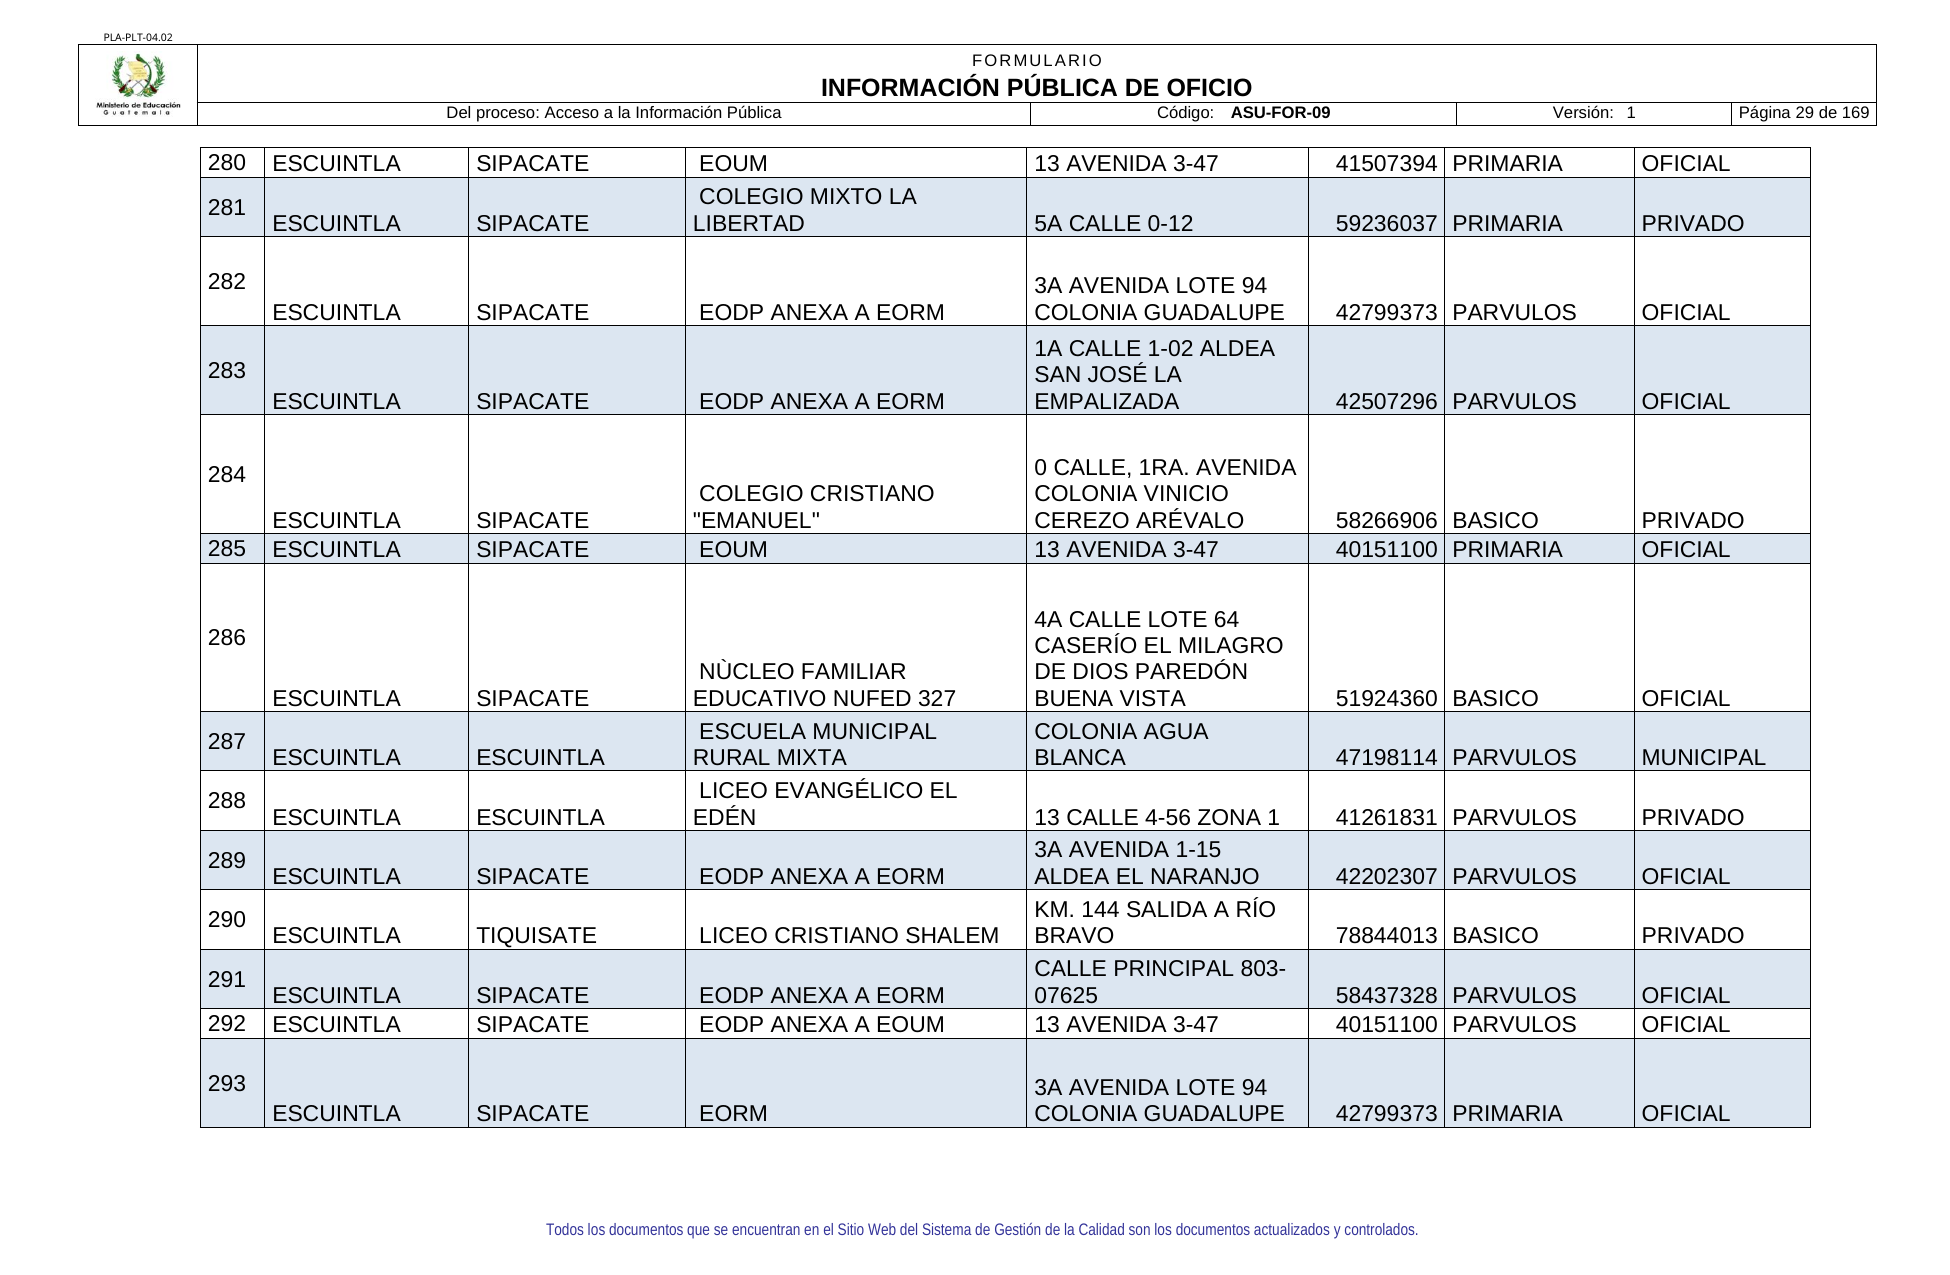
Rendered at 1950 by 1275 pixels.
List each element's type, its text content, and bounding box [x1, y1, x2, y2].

table_cell KM. 144 SALIDA A RÍO BRAVO [1027, 890, 1308, 948]
table_cell SIPACATE [469, 148, 685, 177]
table_cell 281 [201, 178, 264, 236]
table_cell PRIMARIA [1445, 148, 1634, 177]
table_cell 42507296 [1309, 326, 1444, 414]
table_cell PARVULOS [1445, 831, 1634, 889]
table_cell 40151100 [1309, 1009, 1444, 1038]
table_cell PARVULOS [1445, 326, 1634, 414]
table_cell PARVULOS [1445, 1009, 1634, 1038]
table_cell 3A AVENIDA LOTE 94 COLONIA GUADALUPE [1027, 1039, 1308, 1127]
table_cell ESCUINTLA [265, 326, 468, 414]
table_cell EODP ANEXA A EORM [686, 326, 1026, 414]
table_cell OFICIAL [1635, 1039, 1810, 1127]
table_cell SIPACATE [469, 950, 685, 1008]
table_cell 280 [201, 148, 264, 177]
table_cell EORM [686, 1039, 1026, 1127]
table_cell SIPACATE [469, 415, 685, 533]
table_cell 13 AVENIDA 3-47 [1027, 148, 1308, 177]
table_cell 282 [201, 237, 264, 325]
table_cell OFICIAL [1635, 1009, 1810, 1038]
table_cell 290 [201, 890, 264, 948]
table_cell OFICIAL [1635, 237, 1810, 325]
table_cell OFICIAL [1635, 564, 1810, 711]
table_cell ESCUINTLA [265, 1009, 468, 1038]
table_cell OFICIAL [1635, 831, 1810, 889]
table_cell ESCUINTLA [265, 771, 468, 830]
table_cell 5A CALLE 0-12 [1027, 178, 1308, 236]
table_cell SIPACATE [469, 831, 685, 889]
table_cell BASICO [1445, 564, 1634, 711]
table_cell ESCUELA MUNICIPAL RURAL MIXTA [686, 712, 1026, 770]
table_cell PRIMARIA [1445, 178, 1634, 236]
table_cell BASICO [1445, 890, 1634, 948]
table_cell PRIVADO [1635, 415, 1810, 533]
table_cell SIPACATE [469, 326, 685, 414]
table_cell SIPACATE [469, 237, 685, 325]
table_cell TIQUISATE [469, 890, 685, 948]
table_cell 47198114 [1309, 712, 1444, 770]
table_cell 286 [201, 564, 264, 711]
table_cell 40151100 [1309, 534, 1444, 563]
table_cell 42799373 [1309, 1039, 1444, 1127]
table_cell NÙCLEO FAMILIAR EDUCATIVO NUFED 327 [686, 564, 1026, 711]
table_cell ESCUINTLA [265, 148, 468, 177]
table_cell PARVULOS [1445, 237, 1634, 325]
table_cell BASICO [1445, 415, 1634, 533]
table_cell 287 [201, 712, 264, 770]
table_cell 3A AVENIDA 1-15 ALDEA EL NARANJO [1027, 831, 1308, 889]
table_cell OFICIAL [1635, 534, 1810, 563]
table_cell 283 [201, 326, 264, 414]
table_cell PARVULOS [1445, 712, 1634, 770]
table_cell COLEGIO MIXTO LA LIBERTAD [686, 178, 1026, 236]
table_cell PRIMARIA [1445, 534, 1634, 563]
table_cell ESCUINTLA [265, 564, 468, 711]
table_cell ESCUINTLA [265, 237, 468, 325]
table_cell ESCUINTLA [469, 712, 685, 770]
table_cell 13 AVENIDA 3-47 [1027, 1009, 1308, 1038]
table_cell OFICIAL [1635, 326, 1810, 414]
table_cell PARVULOS [1445, 771, 1634, 830]
table_cell OFICIAL [1635, 148, 1810, 177]
table_cell ESCUINTLA [265, 712, 468, 770]
picture [95, 51, 181, 117]
table_cell OFICIAL [1635, 950, 1810, 1008]
table_cell 1A CALLE 1-02 ALDEA SAN JOSÉ LA EMPALIZADA [1027, 326, 1308, 414]
table_cell LICEO CRISTIANO SHALEM [686, 890, 1026, 948]
table_cell MUNICIPAL [1635, 712, 1810, 770]
table_cell 41507394 [1309, 148, 1444, 177]
table_cell ESCUINTLA [265, 178, 468, 236]
table_cell 3A AVENIDA LOTE 94 COLONIA GUADALUPE [1027, 237, 1308, 325]
table_cell EOUM [686, 534, 1026, 563]
table_cell 284 [201, 415, 264, 533]
table_cell ESCUINTLA [265, 415, 468, 533]
table_cell ESCUINTLA [469, 771, 685, 830]
table_cell COLEGIO CRISTIANO "EMANUEL" [686, 415, 1026, 533]
table_cell 51924360 [1309, 564, 1444, 711]
table_cell 42799373 [1309, 237, 1444, 325]
table_cell PRIVADO [1635, 178, 1810, 236]
table_cell 58437328 [1309, 950, 1444, 1008]
table_cell EODP ANEXA A EOUM [686, 1009, 1026, 1038]
table_cell LICEO EVANGÉLICO EL EDÉN [686, 771, 1026, 830]
table_cell SIPACATE [469, 1009, 685, 1038]
table_cell COLONIA AGUA BLANCA [1027, 712, 1308, 770]
table_cell 41261831 [1309, 771, 1444, 830]
table_cell 78844013 [1309, 890, 1444, 948]
table_cell CALLE PRINCIPAL 803-07625 [1027, 950, 1308, 1008]
table_cell 42202307 [1309, 831, 1444, 889]
table_cell EOUM [686, 148, 1026, 177]
table_cell 59236037 [1309, 178, 1444, 236]
table_cell PRIVADO [1635, 890, 1810, 948]
table_cell 285 [201, 534, 264, 563]
table_cell 289 [201, 831, 264, 889]
table_cell PRIMARIA [1445, 1039, 1634, 1127]
table_cell ESCUINTLA [265, 890, 468, 948]
table_cell SIPACATE [469, 564, 685, 711]
table_cell PRIVADO [1635, 771, 1810, 830]
table_cell ESCUINTLA [265, 1039, 468, 1127]
table_cell ESCUINTLA [265, 534, 468, 563]
table_cell 58266906 [1309, 415, 1444, 533]
table_cell ESCUINTLA [265, 831, 468, 889]
table_cell 13 AVENIDA 3-47 [1027, 534, 1308, 563]
table_cell SIPACATE [469, 534, 685, 563]
table_cell 13 CALLE 4-56 ZONA 1 [1027, 771, 1308, 830]
table_cell 293 [201, 1039, 264, 1127]
table_cell 0 CALLE, 1RA. AVENIDA COLONIA VINICIO CEREZO ARÉVALO [1027, 415, 1308, 533]
table_cell EODP ANEXA A EORM [686, 950, 1026, 1008]
table_cell 291 [201, 950, 264, 1008]
table_cell EODP ANEXA A EORM [686, 237, 1026, 325]
table_cell 4A CALLE LOTE 64 CASERÍO EL MILAGRO DE DIOS PAREDÓN BUENA VISTA [1027, 564, 1308, 711]
table_cell EODP ANEXA A EORM [686, 831, 1026, 889]
table_cell ESCUINTLA [265, 950, 468, 1008]
table_cell 292 [201, 1009, 264, 1038]
table_cell SIPACATE [469, 178, 685, 236]
table_cell SIPACATE [469, 1039, 685, 1127]
table_cell 288 [201, 771, 264, 830]
table_cell PARVULOS [1445, 950, 1634, 1008]
